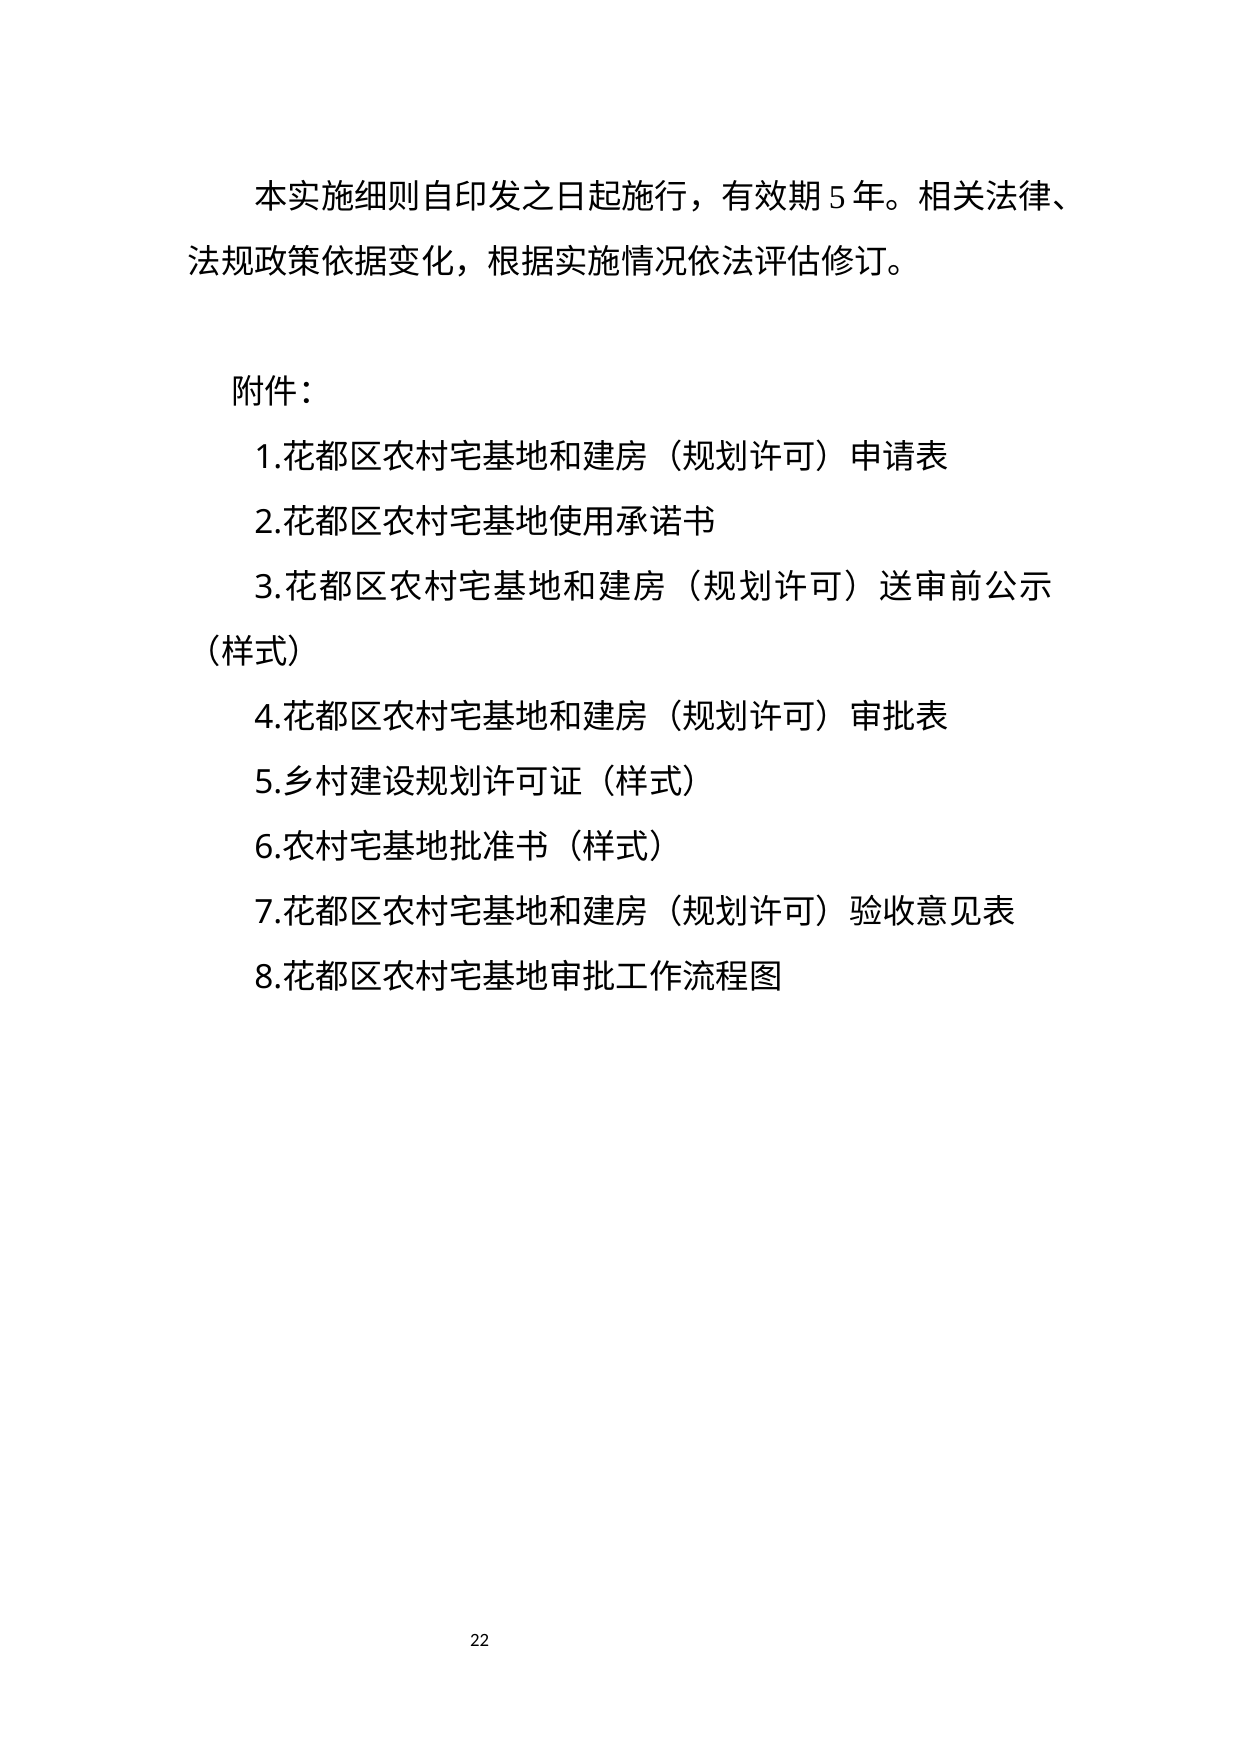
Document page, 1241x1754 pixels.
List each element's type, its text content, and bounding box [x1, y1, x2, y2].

text 附件： [187, 357, 1053, 422]
text 6.农村宅基地批准书（样式） [187, 812, 1053, 877]
text 1.花都区农村宅基地和建房（规划许可）申请表 [187, 422, 1053, 487]
text 4.花都区农村宅基地和建房（规划许可）审批表 [187, 682, 1053, 747]
text 5.乡村建设规划许可证（样式） [187, 747, 1053, 812]
text 2.花都区农村宅基地使用承诺书 [187, 487, 1053, 552]
text 本实施细则自印发之日起施行，有效期5年。相关法律、法规政策依据变化，根据实施情况依法评估修订。 [187, 162, 1053, 292]
text 3.花都区农村宅基地和建房（规划许可）送审前公示（样式） [187, 552, 1053, 682]
text 8.花都区农村宅基地审批工作流程图 [187, 942, 1053, 1007]
text 7.花都区农村宅基地和建房（规划许可）验收意见表 [187, 877, 1053, 942]
